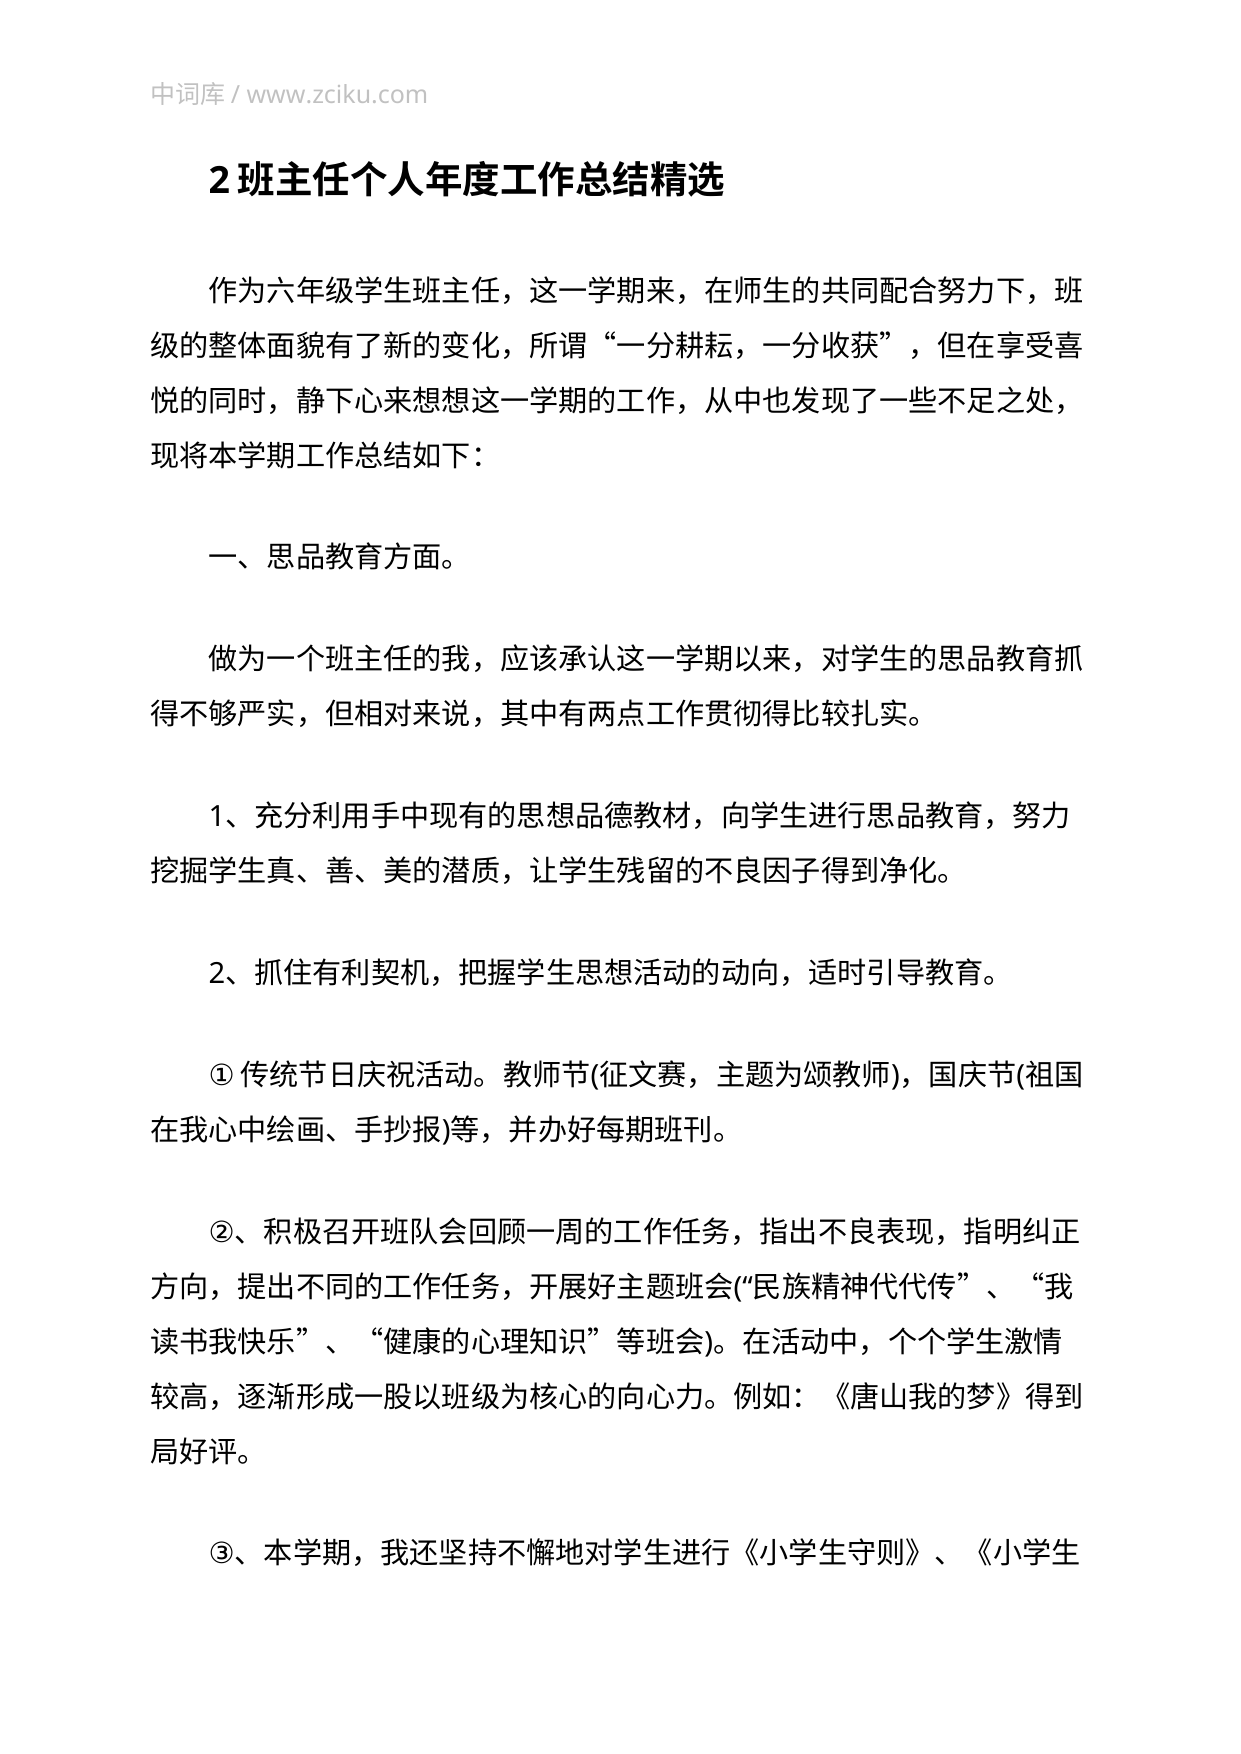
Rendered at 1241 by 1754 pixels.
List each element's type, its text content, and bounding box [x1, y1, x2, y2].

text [150, 1530, 1090, 1572]
text 一、思品教育方面。 [150, 534, 1090, 576]
text 作为六年级学生班主任，这一学期来，在师生的共同配合努力下，班级的整体面貌有了新的变化，所谓“一分耕耘，一分收获”，但在享受喜悦的同时，静下心来想想这一学期的工作，从中也发现了一些不足之处，现将本学期工作总结如下： [150, 268, 1090, 474]
text ②、积极召开班队会回顾一周的工作任务，指出不良表现，指明纠正方向，提出不同的工作任务，开展好主题班会(“民族精神代代传”、“我读书我快乐”、“健康的心理知识”等班会)。在活动中，个个学生激情较高，逐渐形成一股以班级为核心的向心力。例如：《唐山我的梦》得到局好评。 [150, 1208, 1090, 1470]
text 做为一个班主任的我，应该承认这一学期以来，对学生的思品教育抓得不够严实，但相对来说，其中有两点工作贯彻得比较扎实。 [150, 636, 1090, 733]
text 1、充分利用手中现有的思想品德教材，向学生进行思品教育，努力挖掘学生真、善、美的潜质，让学生残留的不良因子得到净化。 [150, 792, 1090, 890]
text ①传统节日庆祝活动。教师节(征文赛，主题为颂教师)，国庆节(祖国在我心中绘画、手抄报)等，并办好每期班刊。 [150, 1051, 1090, 1149]
text 2班主任个人年度工作总结精选 [150, 150, 1090, 204]
text 2、抓住有利契机，把握学生思想活动的动向，适时引导教育。 [150, 949, 1090, 992]
